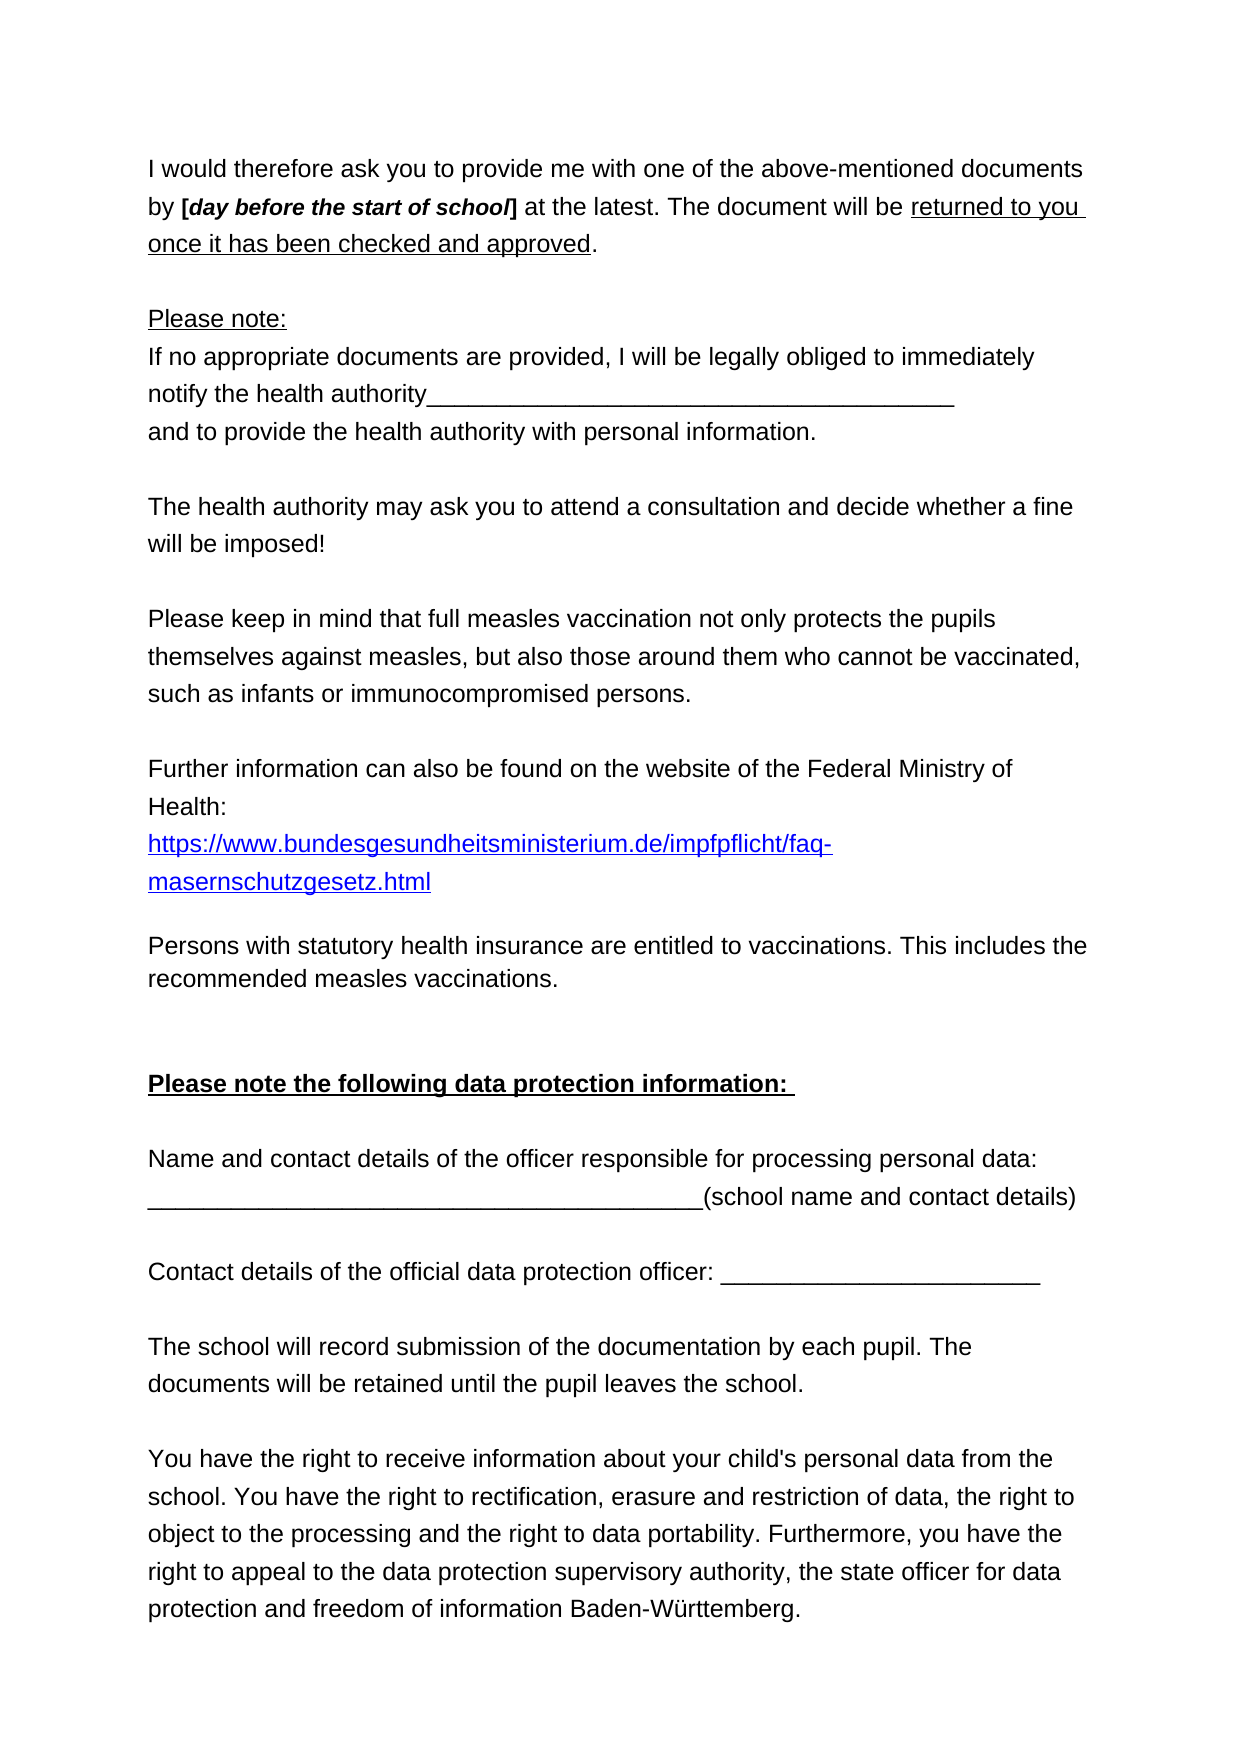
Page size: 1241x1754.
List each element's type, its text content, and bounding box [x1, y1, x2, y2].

text Name and contact details of the officer responsible for processing personal data: ________________________________________(school name and contact details) [148, 1138, 1092, 1213]
text The school will record submission of the documentation by each pupil. The documents will be retained until the pupil leaves the school. [148, 1325, 1092, 1400]
text The health authority may ask you to attend a consultation and decide whether a fine will be imposed! [148, 485, 1092, 560]
text Please keep in mind that full measles vaccination not only protects the pupils themselves against measles, but also those around them who cannot be vaccinated, such as infants or immunocompromised persons. [148, 598, 1092, 710]
text Please note: [148, 298, 1092, 335]
text Persons with statutory health insurance are entitled to vaccinations. This includes the recommended measles vaccinations. [148, 931, 1092, 992]
text You have the right to receive information about your child's personal data from the school. You have the right to rectification, erasure and restriction of data, the right to object to the processing and the right to data portability. Furthermore, you have the right to appeal to the data protection supervisory authority, the state officer for data protection and freedom of information Baden-Württemberg. [148, 1438, 1092, 1625]
text I would therefore ask you to provide me with one of the above-mentioned documents by [day before the start of school] at the latest. The document will be returned to you once it has been checked and approved. [148, 148, 1092, 260]
text If no appropriate documents are provided, I will be legally obliged to immediately notify the health authority______________________________________ [148, 335, 1092, 410]
text https://www.bundesgesundheitsministerium.de/impfpflicht/faq-masernschutzgesetz.html [148, 823, 1092, 898]
text Please note the following data protection information: [148, 1063, 1092, 1100]
text Further information can also be found on the website of the Federal Ministry of Health: [148, 748, 1092, 823]
text Contact details of the official data protection officer: _______________________ [148, 1250, 1092, 1288]
text and to provide the health authority with personal information. [148, 410, 1092, 448]
